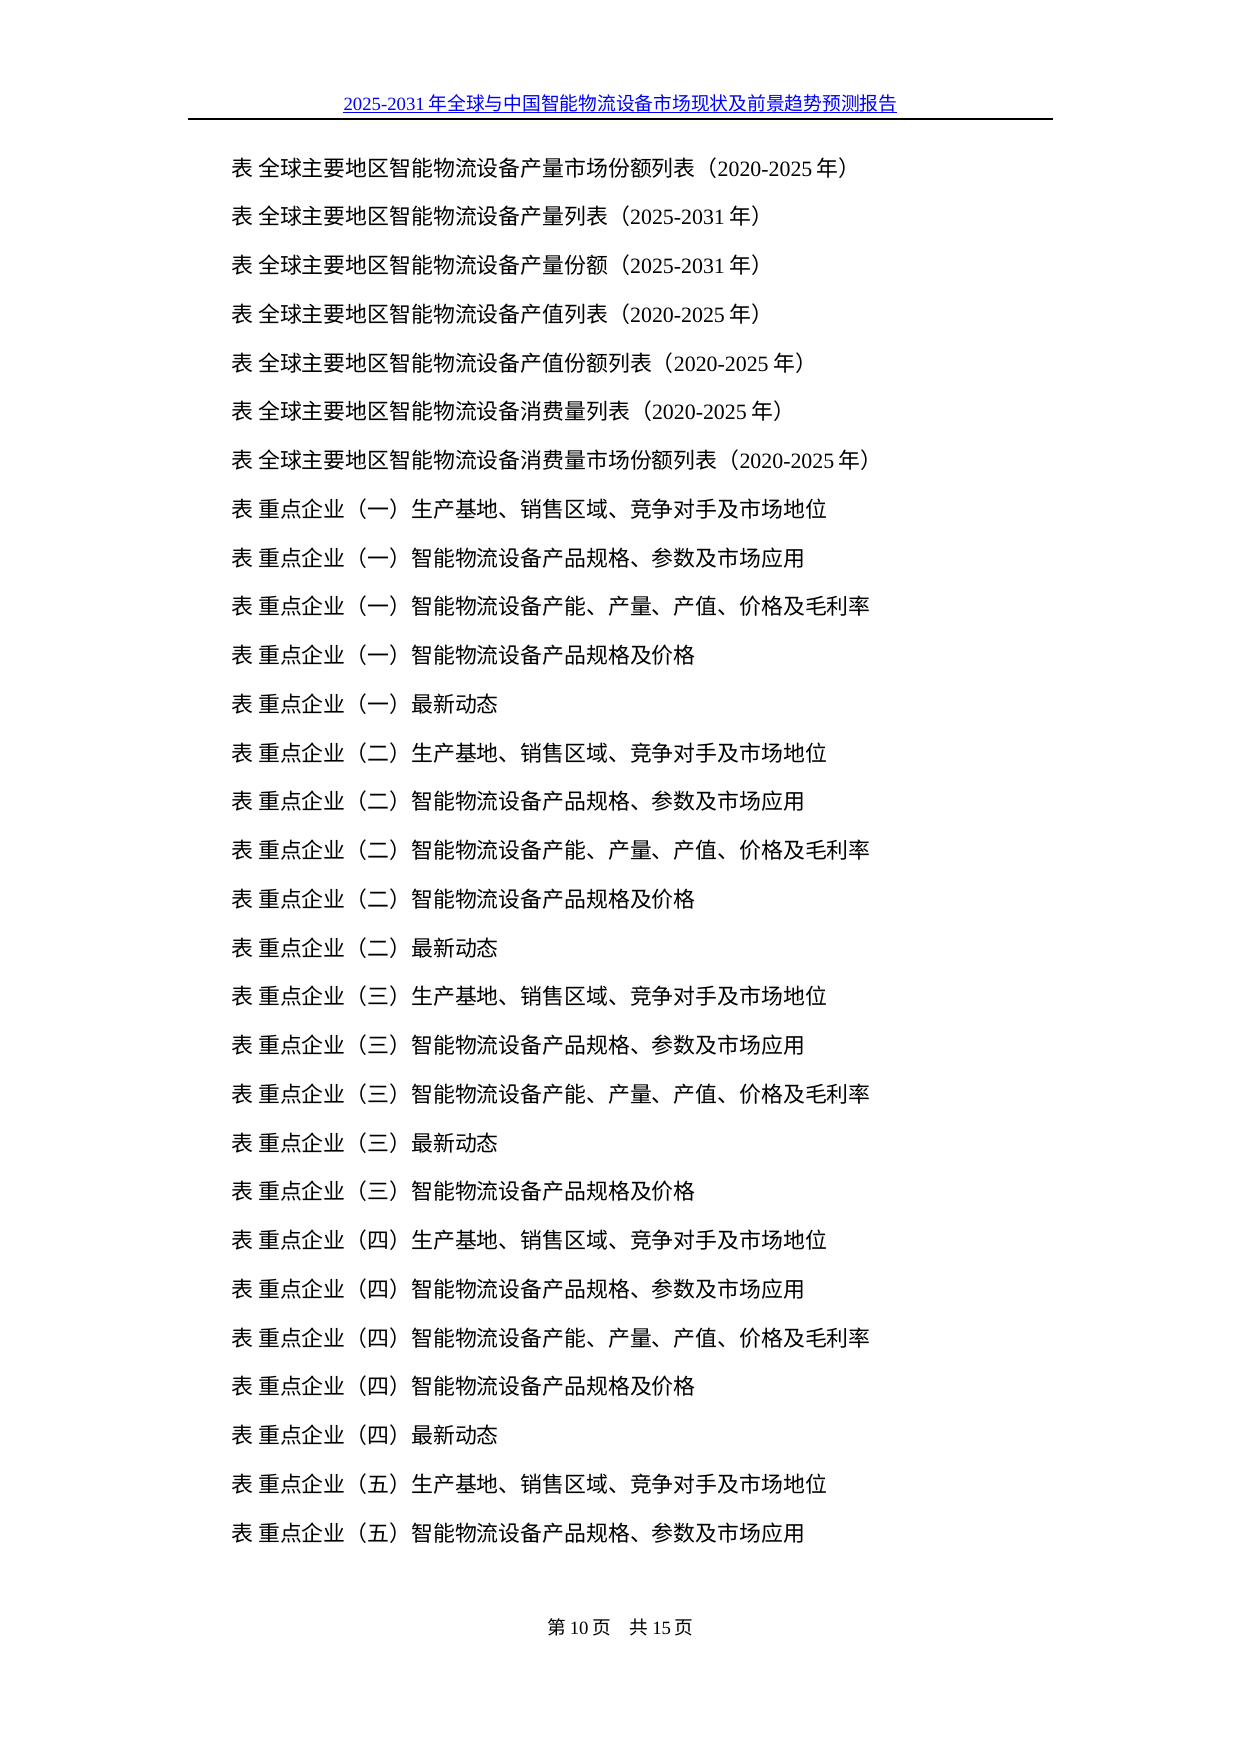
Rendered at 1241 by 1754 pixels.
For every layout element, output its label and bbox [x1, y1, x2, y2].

text [187, 150, 1053, 1548]
